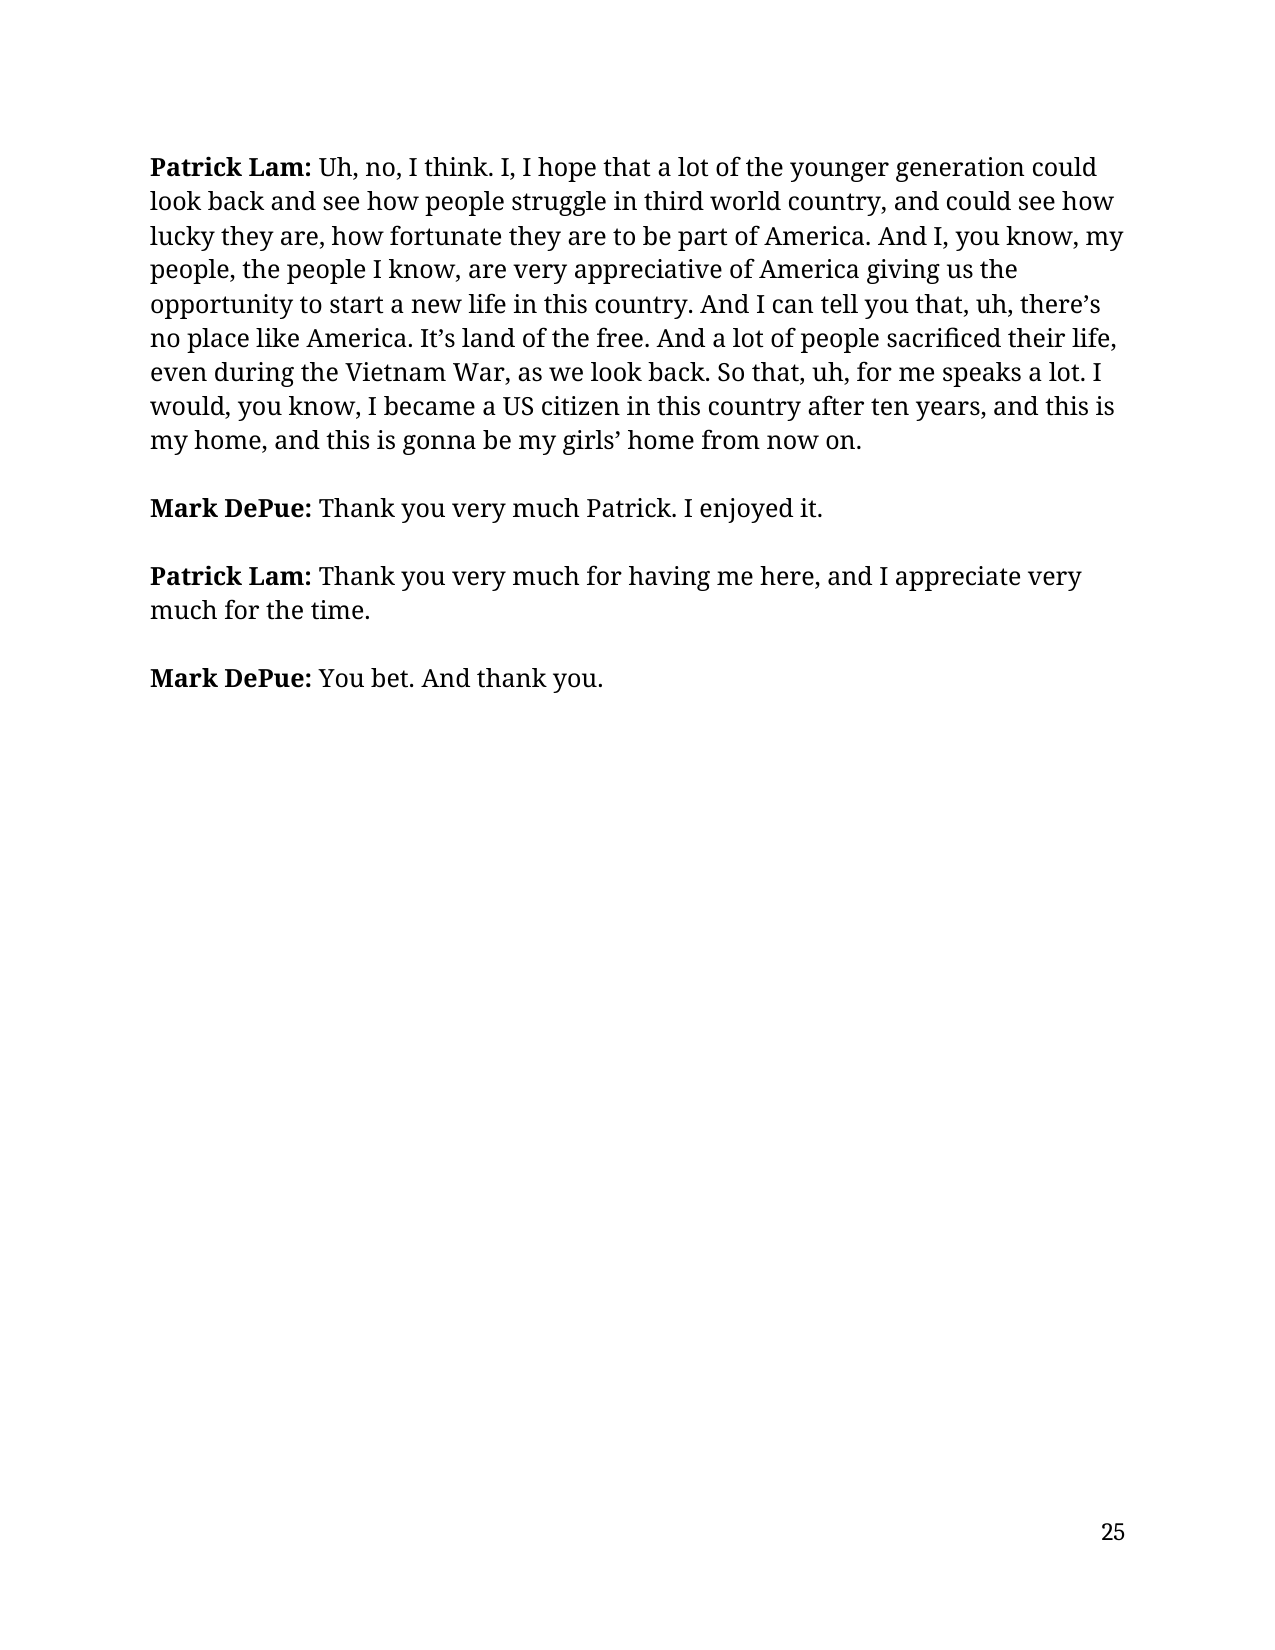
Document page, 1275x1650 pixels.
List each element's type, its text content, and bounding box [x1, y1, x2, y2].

text Mark DePue: You bet. And thank you. [150, 661, 1125, 695]
text Patrick Lam: Uh, no, I think. I, I hope that a lot of the younger generation could look back and see how people struggle in third world country, and could see how lucky they are, how fortunate they are to be part of America. And I, you know, my people, the people I know, are very appreciative of America giving us the opportunity to start a new life in this country. And I can tell you that, uh, there’s no place like America. It’s land of the free. And a lot of people sacrificed their life, even during the Vietnam War, as we look back. So that, uh, for me speaks a lot. I would, you know, I became a US citizen in this country after ten years, and this is my home, and this is gonna be my girls’ home from now on. [150, 150, 1125, 457]
text Mark DePue: Thank you very much Patrick. I enjoyed it. [150, 491, 1125, 525]
text Patrick Lam: Thank you very much for having me here, and I appreciate very much for the time. [150, 559, 1125, 627]
